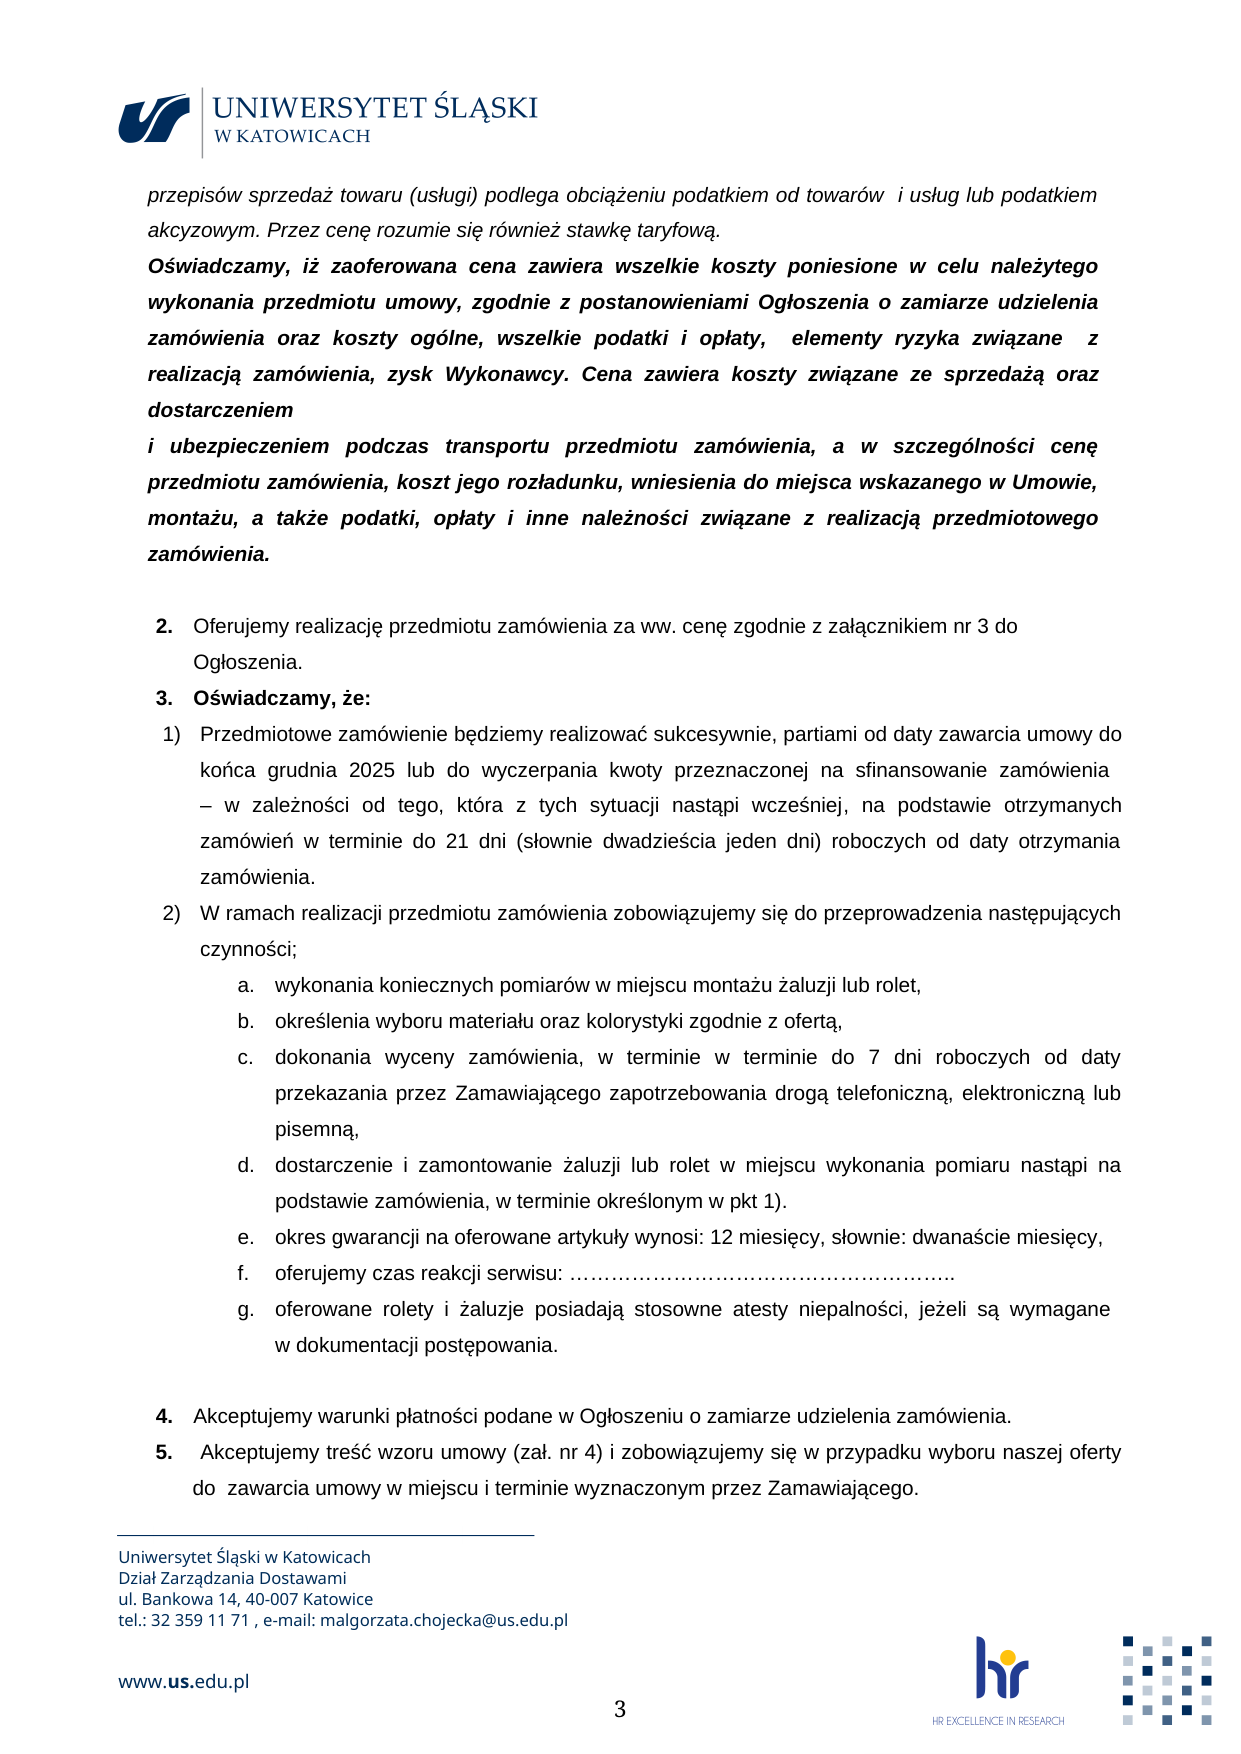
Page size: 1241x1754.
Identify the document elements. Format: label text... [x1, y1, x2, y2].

list Przedmiotowe zamówienie będziemy realizować sukcesywnie, partiami od daty zawarcia umowy do końca grudnia 2025 lub do wyczerpania kwoty przeznaczonej na sfinansowanie zamówienia – w zależności od tego, która z tych sytuacji nastąpi wcześniej, na podstawie otrzymanych zamówień w terminie do 21 dni (słownie dwadzieścia jeden dni) roboczych od daty otrzymania zamówienia. [162, 721, 1122, 889]
picture [0, 0, 1241, 194]
list Oświadczamy, że: [156, 686, 1122, 709]
list wykonania koniecznych pomiarów w miejscu montażu żaluzji lub rolet, [237, 973, 1122, 997]
list Oferujemy realizację przedmiotu zamówienia za ww. cenę zgodnie z załącznikiem nr 3 do Ogłoszenia. [156, 614, 1122, 673]
list dokonania wyceny zamówienia, w terminie w terminie do 7 dni roboczych od daty przekazania przez Zamawiającego zapotrzebowania drogą telefoniczną, elektroniczną lub pisemną, [237, 1045, 1122, 1141]
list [148, 182, 1101, 242]
text 5. Akceptujemy treść wzoru umowy (zał. nr 4) i zobowiązujemy się w przypadku wyboru naszej oferty do zawarcia umowy w miejscu i terminie wyznaczonym przez Zamawiającego. [155, 1440, 1122, 1500]
list określenia wyboru materiału oraz kolorystyki zgodnie z ofertą, [237, 1009, 1122, 1033]
list i ubezpieczeniem podczas transportu przedmiotu zamówienia, a w szczególności cenę przedmiotu zamówienia, koszt jego rozładunku, wniesienia do miejsca wskazanego w Umowie, montażu, a także podatki, opłaty i inne należności związane z realizacją przedmiotowego zamówienia. [148, 434, 1101, 566]
list okres gwarancji na oferowane artykuły wynosi: 12 miesięcy, słownie: dwanaście miesięcy, [237, 1224, 1122, 1248]
list W ramach realizacji przedmiotu zamówienia zobowiązujemy się do przeprowadzenia następujących czynności; [162, 901, 1122, 961]
list Akceptujemy warunki płatności podane w Ogłoszeniu o zamiarze udzielenia zamówienia. [156, 1404, 1122, 1428]
picture [863, 1509, 1240, 1754]
list dostarczenie i zamontowanie żaluzji lub rolet w miejscu wykonania pomiaru nastąpi na podstawie zamówienia, w terminie określonym w pkt 1). [237, 1153, 1122, 1213]
list oferowane rolety i żaluzje posiadają stosowne atesty niepalności, jeżeli są wymagane w dokumentacji postępowania. [237, 1296, 1122, 1356]
picture [0, 1526, 535, 1544]
list oferujemy czas reakcji serwisu: ……………………………………………….. [237, 1261, 1122, 1284]
list Oświadczamy, iż zaoferowana cena zawiera wszelkie koszty poniesione w celu należytego wykonania przedmiotu umowy, zgodnie z postanowieniami Ogłoszenia o zamiarze udzielenia zamówienia oraz koszty ogólne, wszelkie podatki i opłaty, elementy ryzyka związane z realizacją zamówienia, zysk Wykonawcy. Cena zawiera koszty związane ze sprzedażą oraz dostarczeniem [148, 254, 1101, 422]
